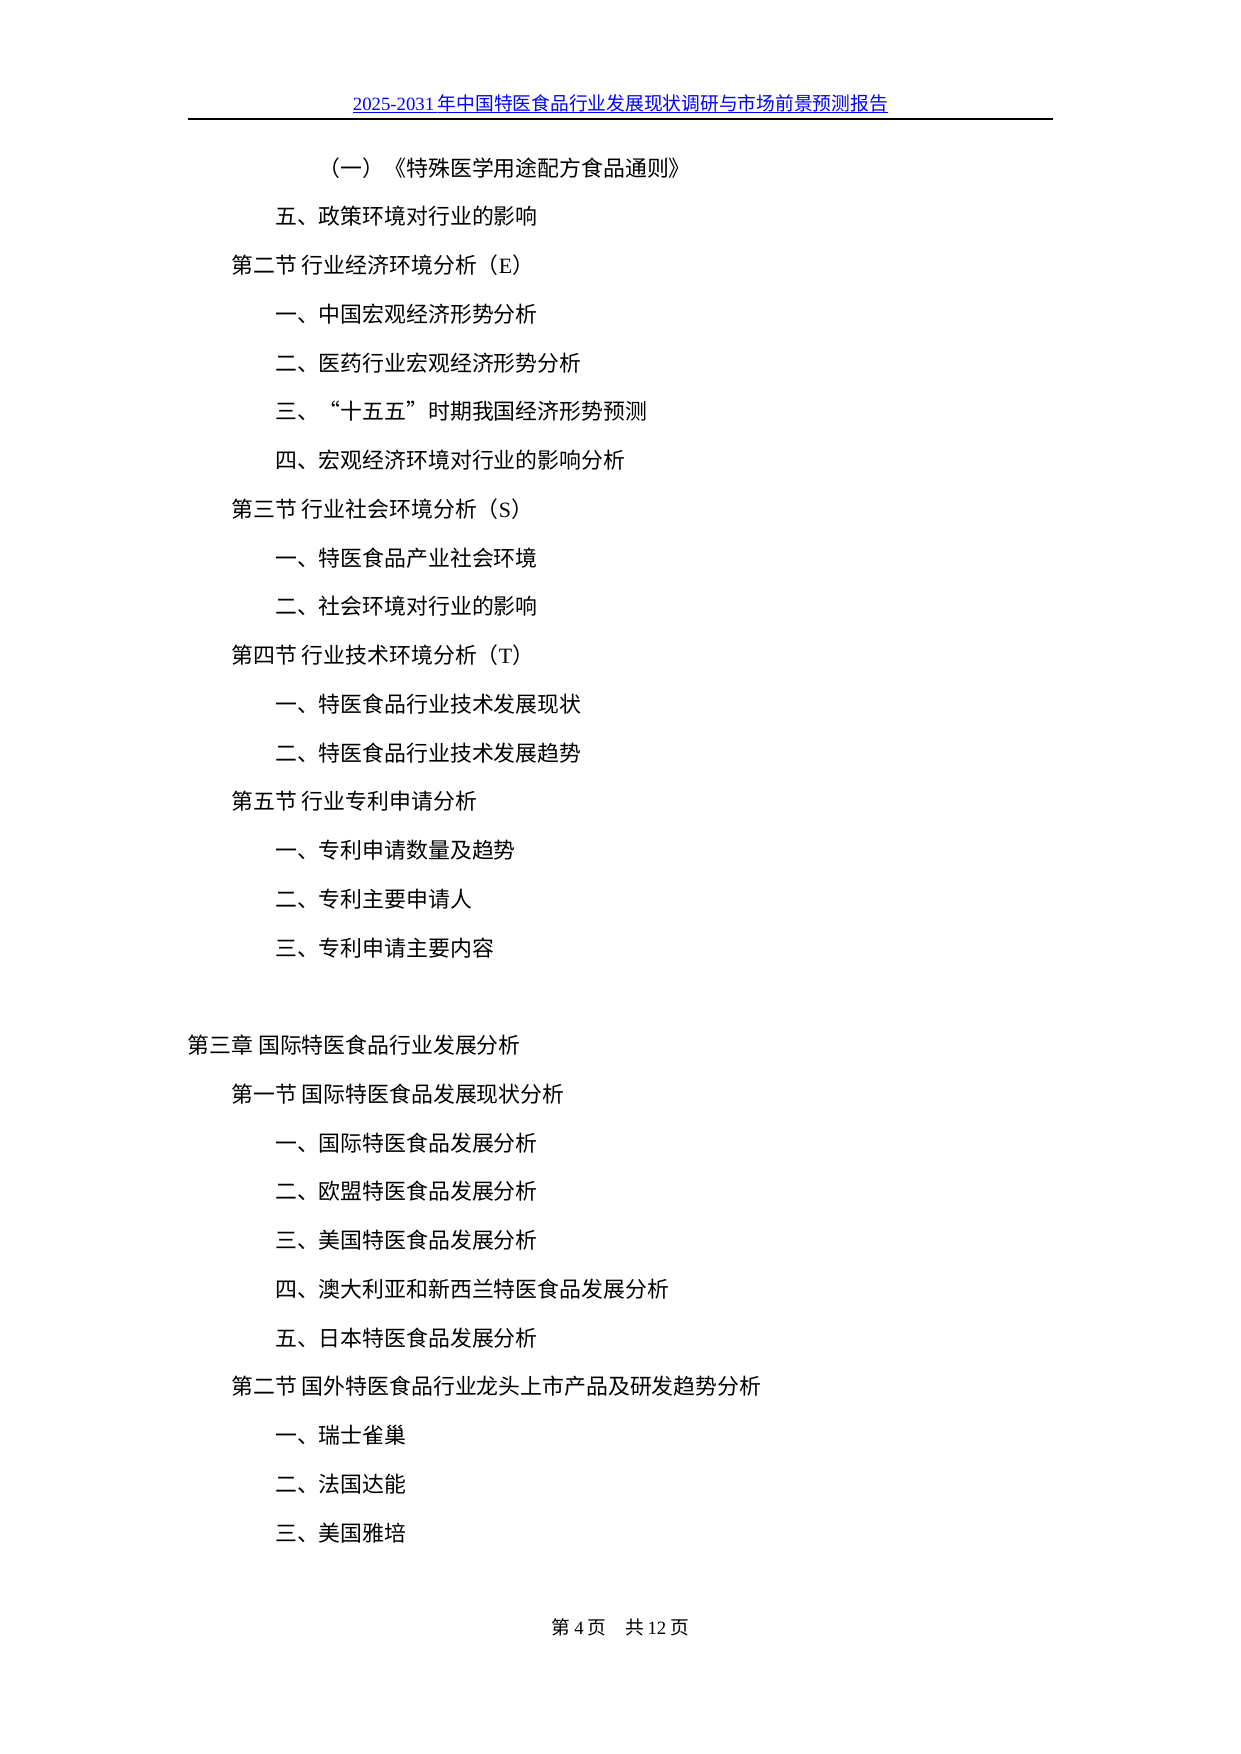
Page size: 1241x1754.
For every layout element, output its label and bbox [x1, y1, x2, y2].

text [187, 150, 1053, 1548]
